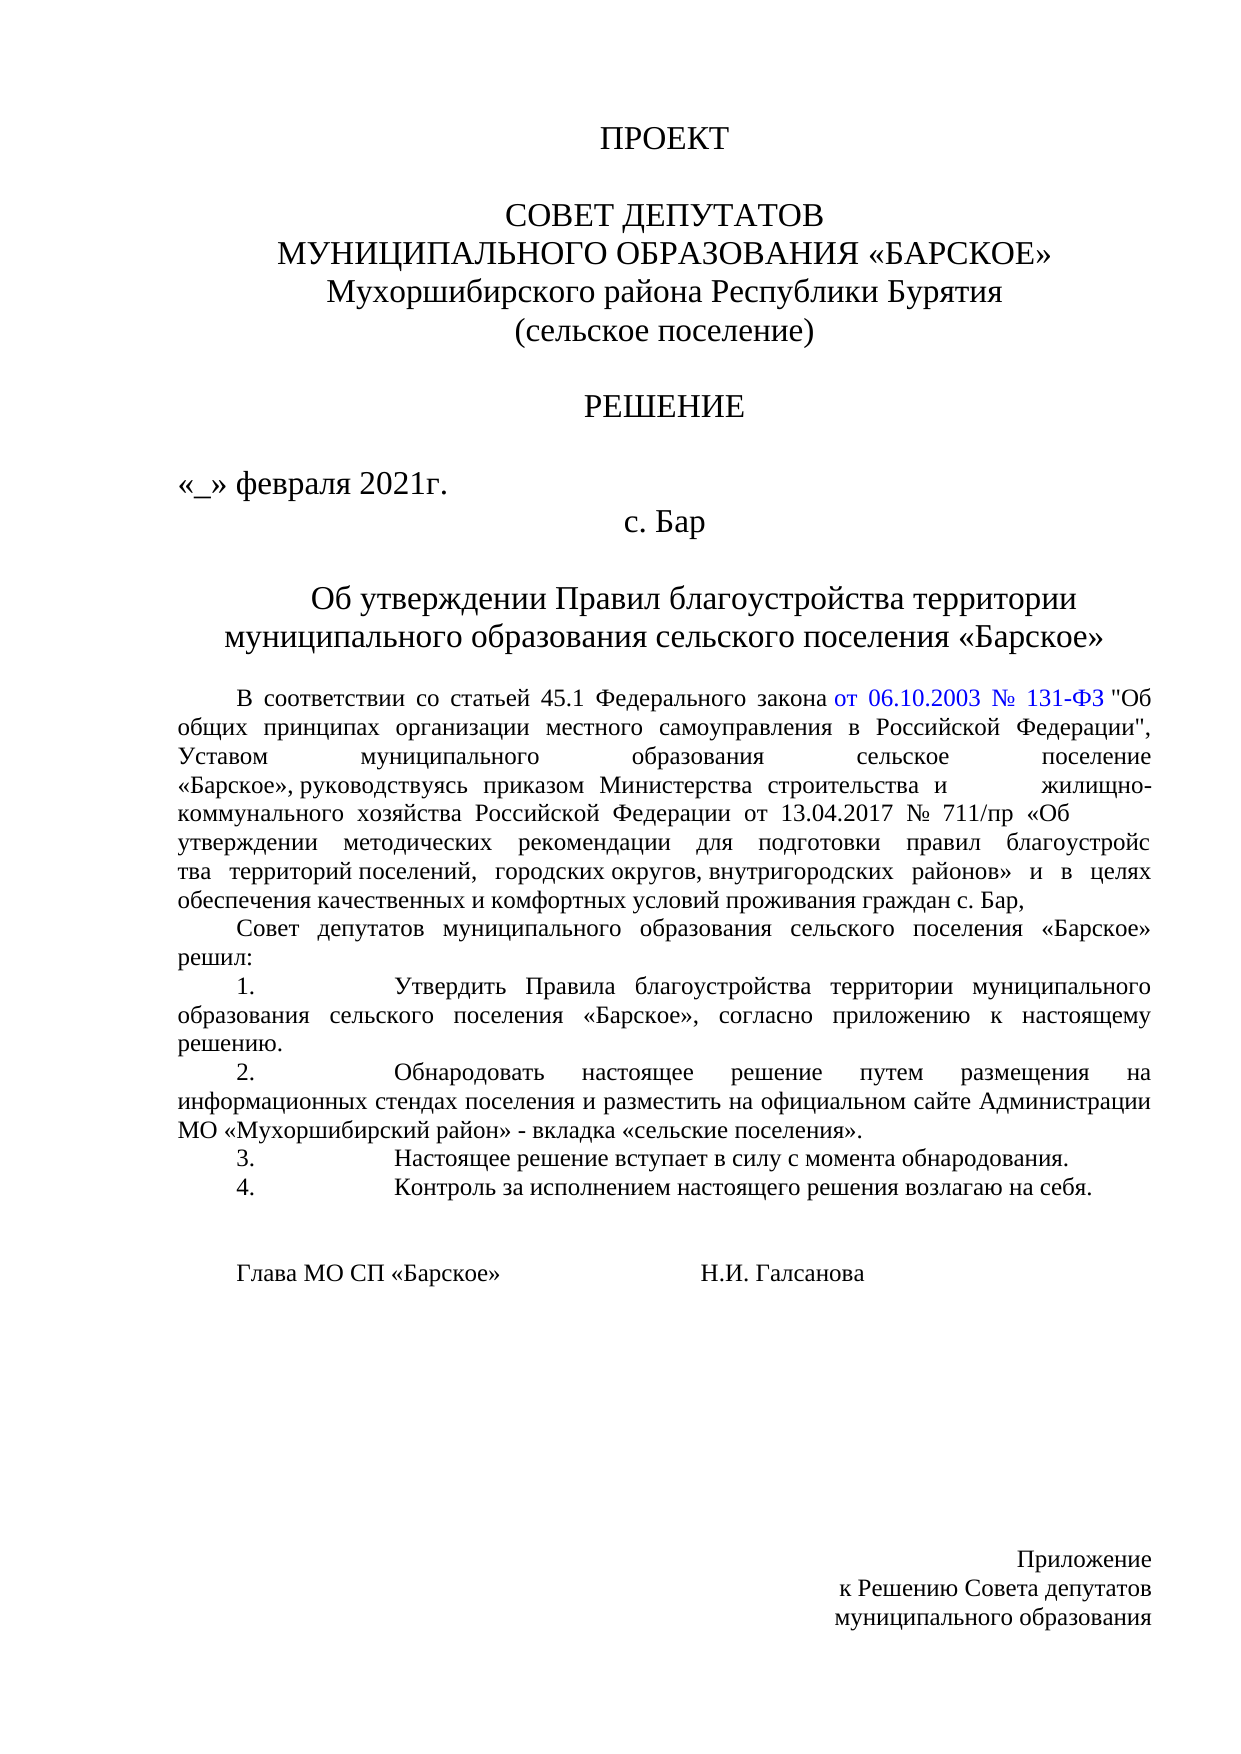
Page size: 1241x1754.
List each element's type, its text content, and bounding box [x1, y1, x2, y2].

text В соответствии со статьей 45.1 Федерального закона от 06.10.2003 № 131-ФЗ "Об общих принципах организации местного самоуправления в Российской Федерации", Уставом муниципального образования сельское поселение «Барское», руководствуясь приказом Министерства строительства и жилищно-коммунального хозяйства Российской Федерации от 13.04.2017 № 711/пр «Об утверждении методических рекомендации для подготовки правил благоустройства территорий поселений, городских округов, внутригородских районов» и в целях обеспечения качественных и комфортных условий проживания граждан с. Бар, [177, 683, 1152, 913]
list Контроль за исполнением настоящего решения возлагаю на себя. [177, 1172, 1152, 1201]
text ПРОЕКТ [177, 118, 1152, 156]
text Глава МО СП «Барское» Н.И. Галсанова [177, 1258, 1152, 1287]
text МУНИЦИПАЛЬНОГО ОБРАЗОВАНИЯ «БАРСКОЕ» [177, 233, 1152, 271]
text Приложение [177, 1544, 1152, 1573]
list Утвердить Правила благоустройства территории муниципального образования сельского поселения «Барское», согласно приложению к настоящему решению. [177, 971, 1152, 1057]
list Обнародовать настоящее решение путем размещения на информационных стендах поселения и разместить на официальном сайте Администрации МО «Мухоршибирский район» - вкладка «сельские поселения». [177, 1057, 1152, 1143]
text с. Бар [177, 501, 1152, 540]
text Мухоршибирского района Республики Бурятия [177, 271, 1152, 310]
text к Решению Совета депутатов [177, 1573, 1152, 1602]
text РЕШЕНИЕ [177, 386, 1152, 425]
text Об утверждении Правил благоустройства территории муниципального образования сельского поселения «Барское» [177, 578, 1152, 655]
text муниципального образования [177, 1602, 1152, 1631]
text «_» февраля 2021г. [177, 463, 1152, 501]
list Настоящее решение вступает в силу с момента обнародования. [177, 1143, 1152, 1172]
text (сельское поселение) [177, 310, 1152, 348]
text СОВЕТ ДЕПУТАТОВ [177, 195, 1152, 233]
text Совет депутатов муниципального образования сельского поселения «Барское» решил: [177, 913, 1152, 971]
